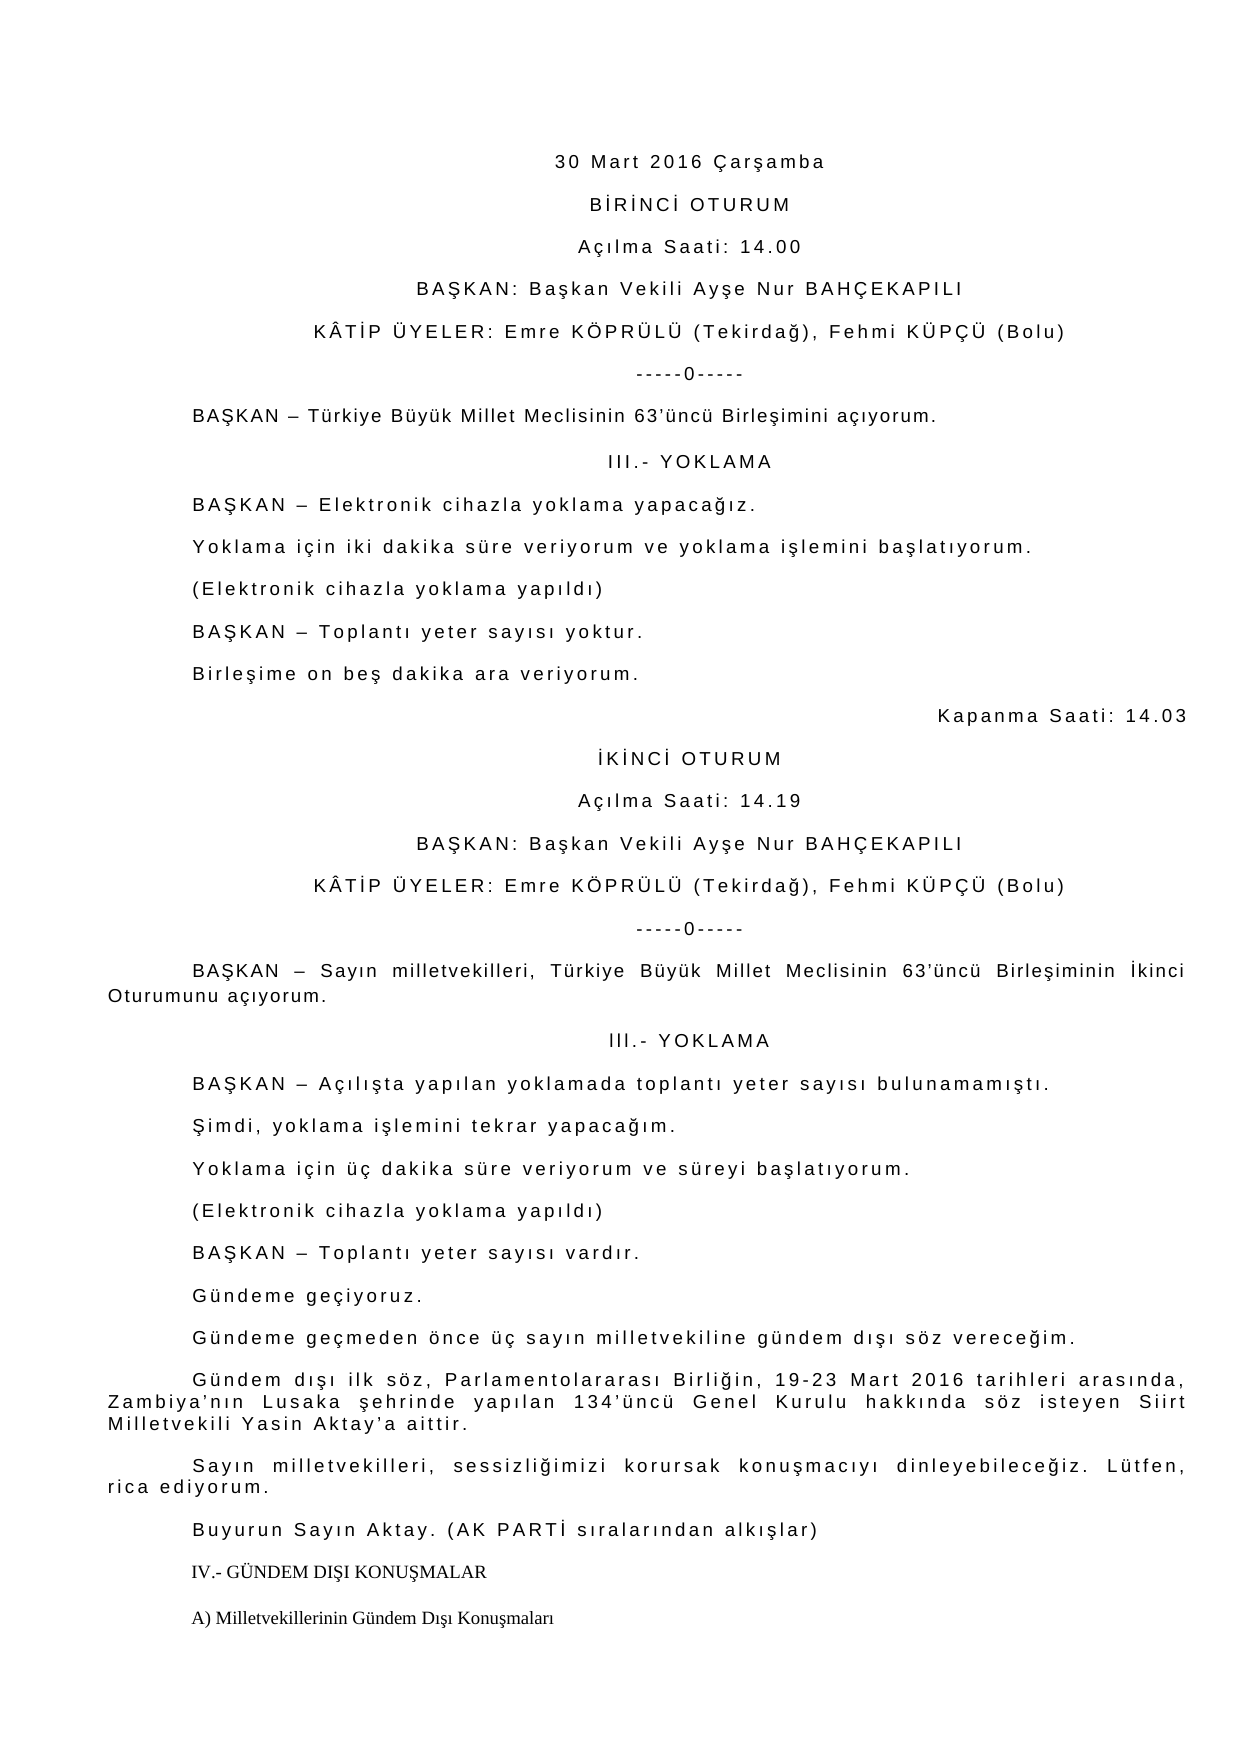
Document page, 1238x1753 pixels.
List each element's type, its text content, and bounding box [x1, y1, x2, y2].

text Buyurun Sayın Aktay. (AK PARTİ sıralarından alkışlar) [108, 1519, 1186, 1540]
text BAŞKAN: Başkan Vekili Ayşe Nur BAHÇEKAPILI [108, 278, 1186, 300]
text BAŞKAN – Elektronik cihazla yoklama yapacağız. [108, 493, 1186, 515]
text Gündeme geçiyoruz. [108, 1284, 1186, 1306]
text -----0----- [108, 917, 1186, 939]
text BAŞKAN – Toplantı yeter sayısı yoktur. [108, 621, 1186, 642]
text BAŞKAN – Açılışta yapılan yoklamada toplantı yeter sayısı bulunamamıştı. [108, 1072, 1186, 1094]
text A) Milletvekillerinin Gündem Dışı Konuşmaları [112, 1607, 1184, 1628]
text Şimdi, yoklama işlemini tekrar yapacağım. [108, 1115, 1186, 1136]
text lll.- YOKLAMA [108, 1030, 1186, 1052]
text Yoklama için iki dakika süre veriyorum ve yoklama işlemini başlatıyorum. [108, 536, 1186, 557]
text KÂTİP ÜYELER: Emre KÖPRÜLÜ (Tekirdağ), Fehmi KÜPÇÜ (Bolu) [108, 875, 1186, 896]
text Yoklama için üç dakika süre veriyorum ve süreyi başlatıyorum. [108, 1157, 1186, 1179]
text III.- YOKLAMA [108, 451, 1186, 472]
text (Elektronik cihazla yoklama yapıldı) [108, 578, 1186, 600]
text 30 Mart 2016 Çarşamba [108, 151, 1186, 172]
text Sayın milletvekilleri, sessizliğimizi korursak konuşmacıyı dinleyebileceğiz. Lütfen, rica ediyorum. [108, 1455, 1186, 1498]
text Kapanma Saati: 14.03 [108, 705, 1186, 727]
text Birleşime on beş dakika ara veriyorum. [108, 663, 1186, 684]
text (Elektronik cihazla yoklama yapıldı) [108, 1200, 1186, 1221]
text İKİNCİ OTURUM [108, 748, 1186, 769]
text Gündem dışı ilk söz, Parlamentolararası Birliğin, 19-23 Mart 2016 tarihleri arasında, Zambiya’nın Lusaka şehrinde yapılan 134’üncü Genel Kurulu hakkında söz isteyen Siirt Milletvekili Yasin Aktay’a aittir. [108, 1369, 1186, 1434]
text -----0----- [108, 363, 1186, 384]
text Gündeme geçmeden önce üç sayın milletvekiline gündem dışı söz vereceğim. [108, 1327, 1186, 1348]
text BAŞKAN – Sayın milletvekilleri, Türkiye Büyük Millet Meclisinin 63’üncü Birleşiminin İkinci Oturumunu açıyorum. [108, 960, 1186, 1006]
text Açılma Saati: 14.19 [108, 790, 1186, 812]
text BAŞKAN: Başkan Vekili Ayşe Nur BAHÇEKAPILI [108, 832, 1186, 854]
text BAŞKAN – Toplantı yeter sayısı vardır. [108, 1242, 1186, 1264]
text BAŞKAN – Türkiye Büyük Millet Meclisinin 63’üncü Birleşimini açıyorum. [108, 405, 1186, 427]
text Açılma Saati: 14.00 [108, 236, 1186, 257]
text IV.- GÜNDEM DIŞI KONUŞMALAR [112, 1561, 1184, 1583]
text BİRİNCİ OTURUM [108, 193, 1186, 215]
text KÂTİP ÜYELER: Emre KÖPRÜLÜ (Tekirdağ), Fehmi KÜPÇÜ (Bolu) [108, 321, 1186, 342]
